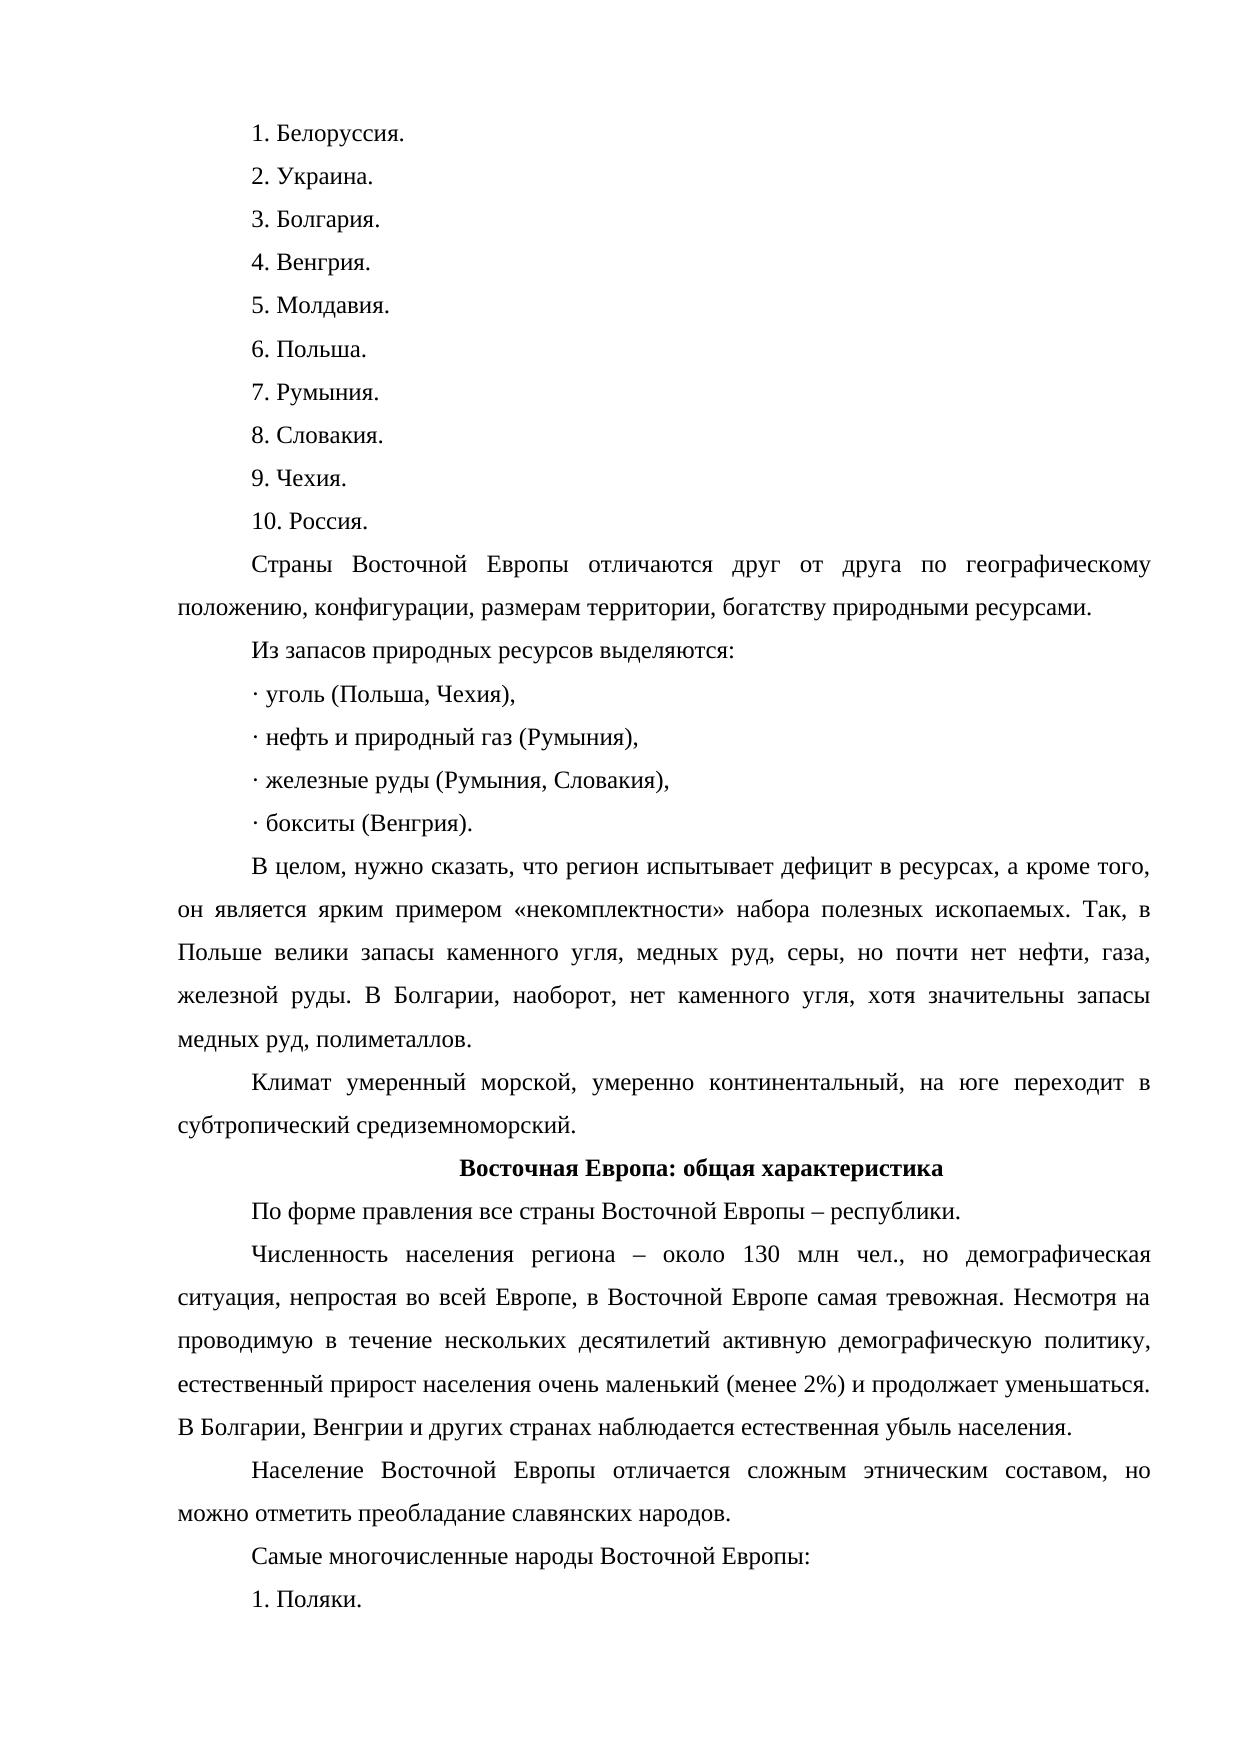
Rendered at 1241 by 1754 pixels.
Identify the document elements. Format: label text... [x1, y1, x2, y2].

text 4. Венгрия. [177, 247, 1152, 276]
text · уголь (Польша, Чехия), [177, 679, 1152, 707]
text По форме правления все страны Восточной Европы – республики. [177, 1196, 1152, 1225]
text · нефть и природный газ (Румыния), [177, 722, 1152, 751]
text 7. Румыния. [177, 377, 1152, 406]
text 6. Польша. [177, 334, 1152, 362]
text 9. Чехия. [177, 463, 1152, 492]
text 1. Поляки. [177, 1584, 1152, 1613]
text 2. Украина. [177, 161, 1152, 190]
text Численность населения региона – около 130 млн чел., но демографическая ситуация, непростая во всей Европе, в Восточной Европе самая тревожная. Несмотря на проводимую в течение нескольких десятилетий активную демографическую политику, естественный прирост населения очень маленький (менее 2%) и продолжает уменьшаться. В Болгарии, Венгрии и других странах наблюдается естественная убыль населения. [177, 1239, 1152, 1441]
text Самые многочисленные народы Восточной Европы: [177, 1541, 1152, 1570]
text Из запасов природных ресурсов выделяются: [177, 636, 1152, 664]
text 10. Россия. [177, 506, 1152, 535]
text В целом, нужно сказать, что регион испытывает дефицит в ресурсах, а кроме того, он является ярким примером «некомплектности» набора полезных ископаемых. Так, в Польше велики запасы каменного угля, медных руд, серы, но почти нет нефти, газа, железной руды. В Болгарии, наоборот, нет каменного угля, хотя значительны запасы медных руд, полиметаллов. [177, 851, 1152, 1052]
text 8. Словакия. [177, 420, 1152, 449]
text Население Восточной Европы отличается сложным этническим составом, но можно отметить преобладание славянских народов. [177, 1455, 1152, 1527]
text 5. Молдавия. [177, 291, 1152, 319]
text Восточная Европа: общая характеристика [177, 1153, 1152, 1182]
text Страны Восточной Европы отличаются друг от друга по географическому положению, конфигурации, размерам территории, богатству природными ресурсами. [177, 549, 1152, 621]
text · бокситы (Венгрия). [177, 808, 1152, 837]
text 1. Белоруссия. [177, 118, 1152, 147]
text 3. Болгария. [177, 204, 1152, 233]
text Климат умеренный морской, умеренно континентальный, на юге переходит в субтропический средиземноморский. [177, 1067, 1152, 1139]
text · железные руды (Румыния, Словакия), [177, 765, 1152, 794]
